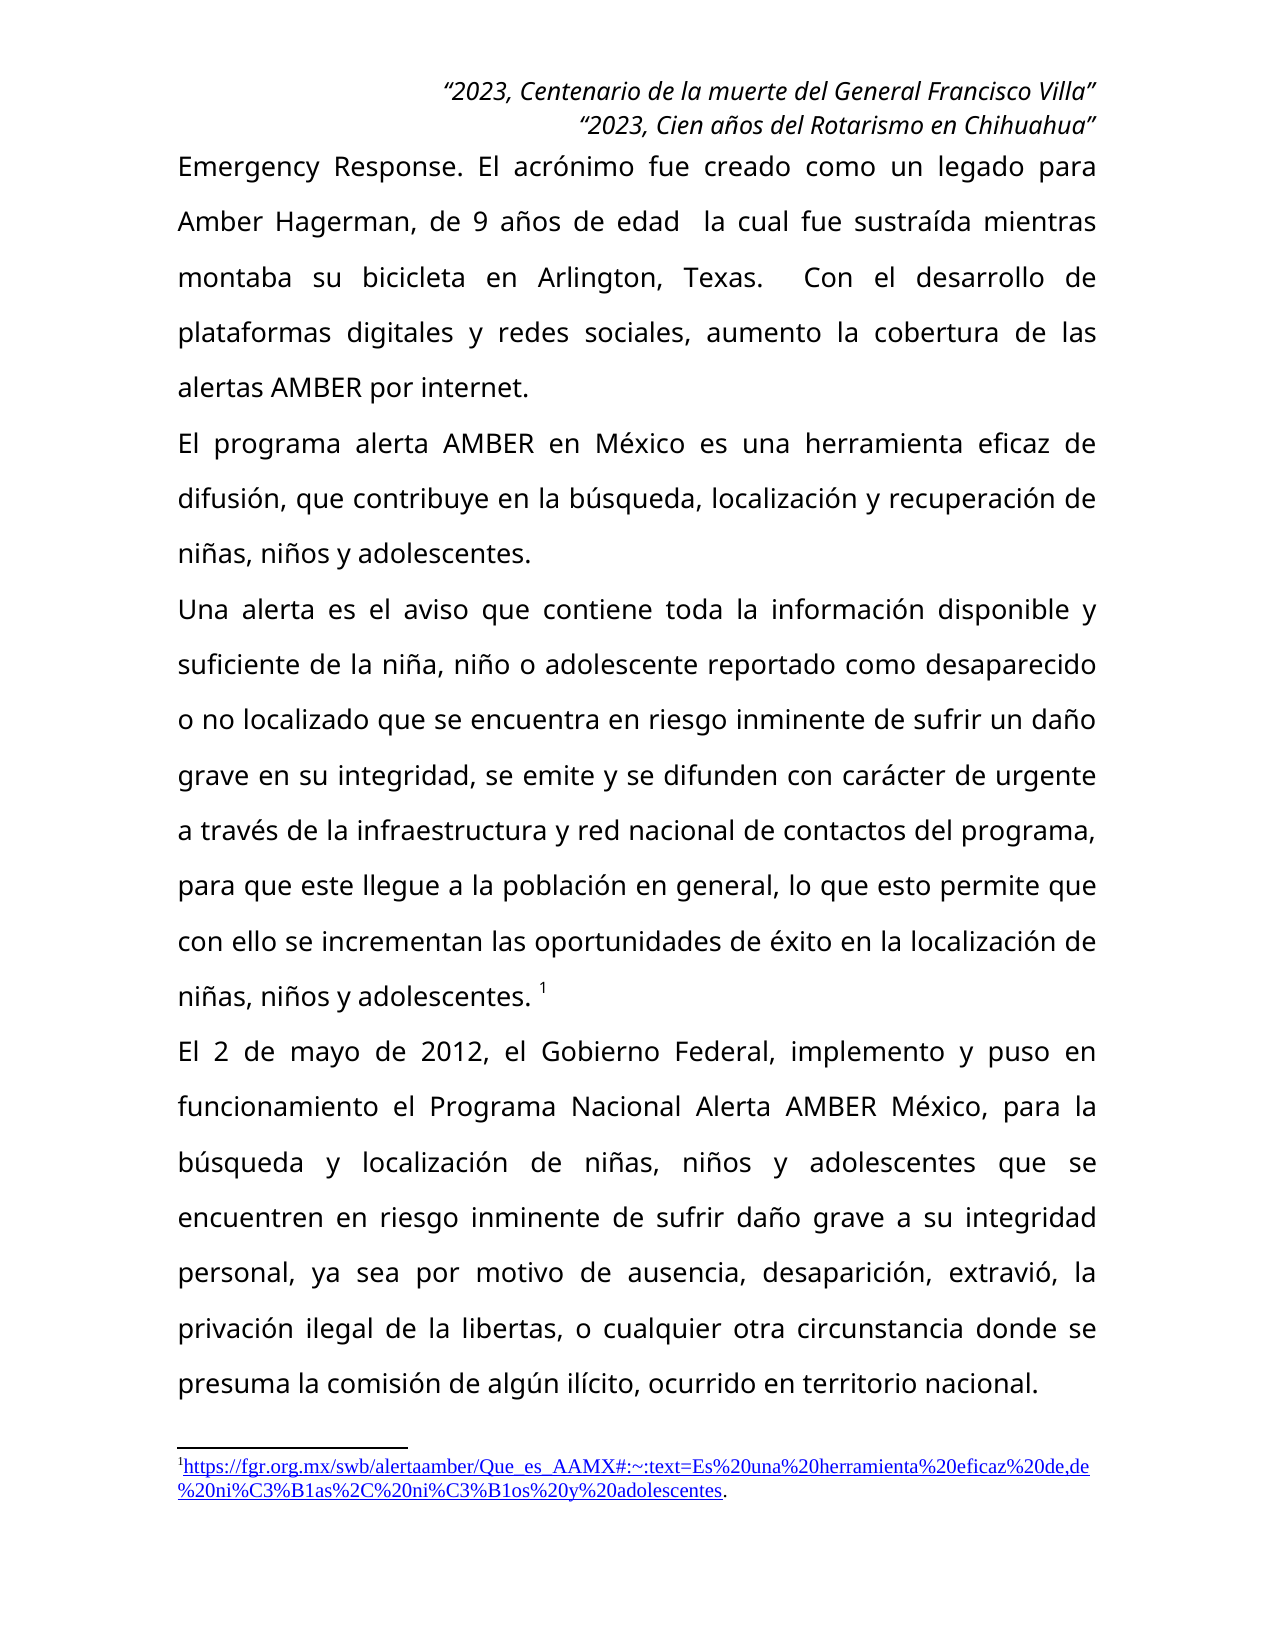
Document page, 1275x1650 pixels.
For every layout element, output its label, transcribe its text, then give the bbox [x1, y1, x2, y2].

text El 2 de mayo de 2012, el Gobierno Federal, implemento y puso en funcionamiento el Programa Nacional Alerta AMBER México, para la búsqueda y localización de niñas, niños y adolescentes que se encuentren en riesgo inminente de sufrir daño grave a su integridad personal, ya sea por motivo de ausencia, desaparición, extravió, la privación ilegal de la libertas, o cualquier otra circunstancia donde se presuma la comisión de algún ilícito, ocurrido en territorio nacional. [177, 1033, 1098, 1401]
text El programa alerta AMBER en México es una herramienta eficaz de difusión, que contribuye en la búsqueda, localización y recuperación de niñas, niños y adolescentes. [177, 424, 1098, 572]
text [177, 148, 1098, 406]
text Una alerta es el aviso que contiene toda la información disponible y suficiente de la niña, niño o adolescente reportado como desaparecido o no localizado que se encuentra en riesgo inminente de sufrir un daño grave en su integridad, se emite y se difunden con carácter de urgente a través de la infraestructura y red nacional de contactos del programa, para que este llegue a la población en general, lo que esto permite que con ello se incrementan las oportunidades de éxito en la localización de niñas, niños y adolescentes. [177, 590, 1098, 1014]
